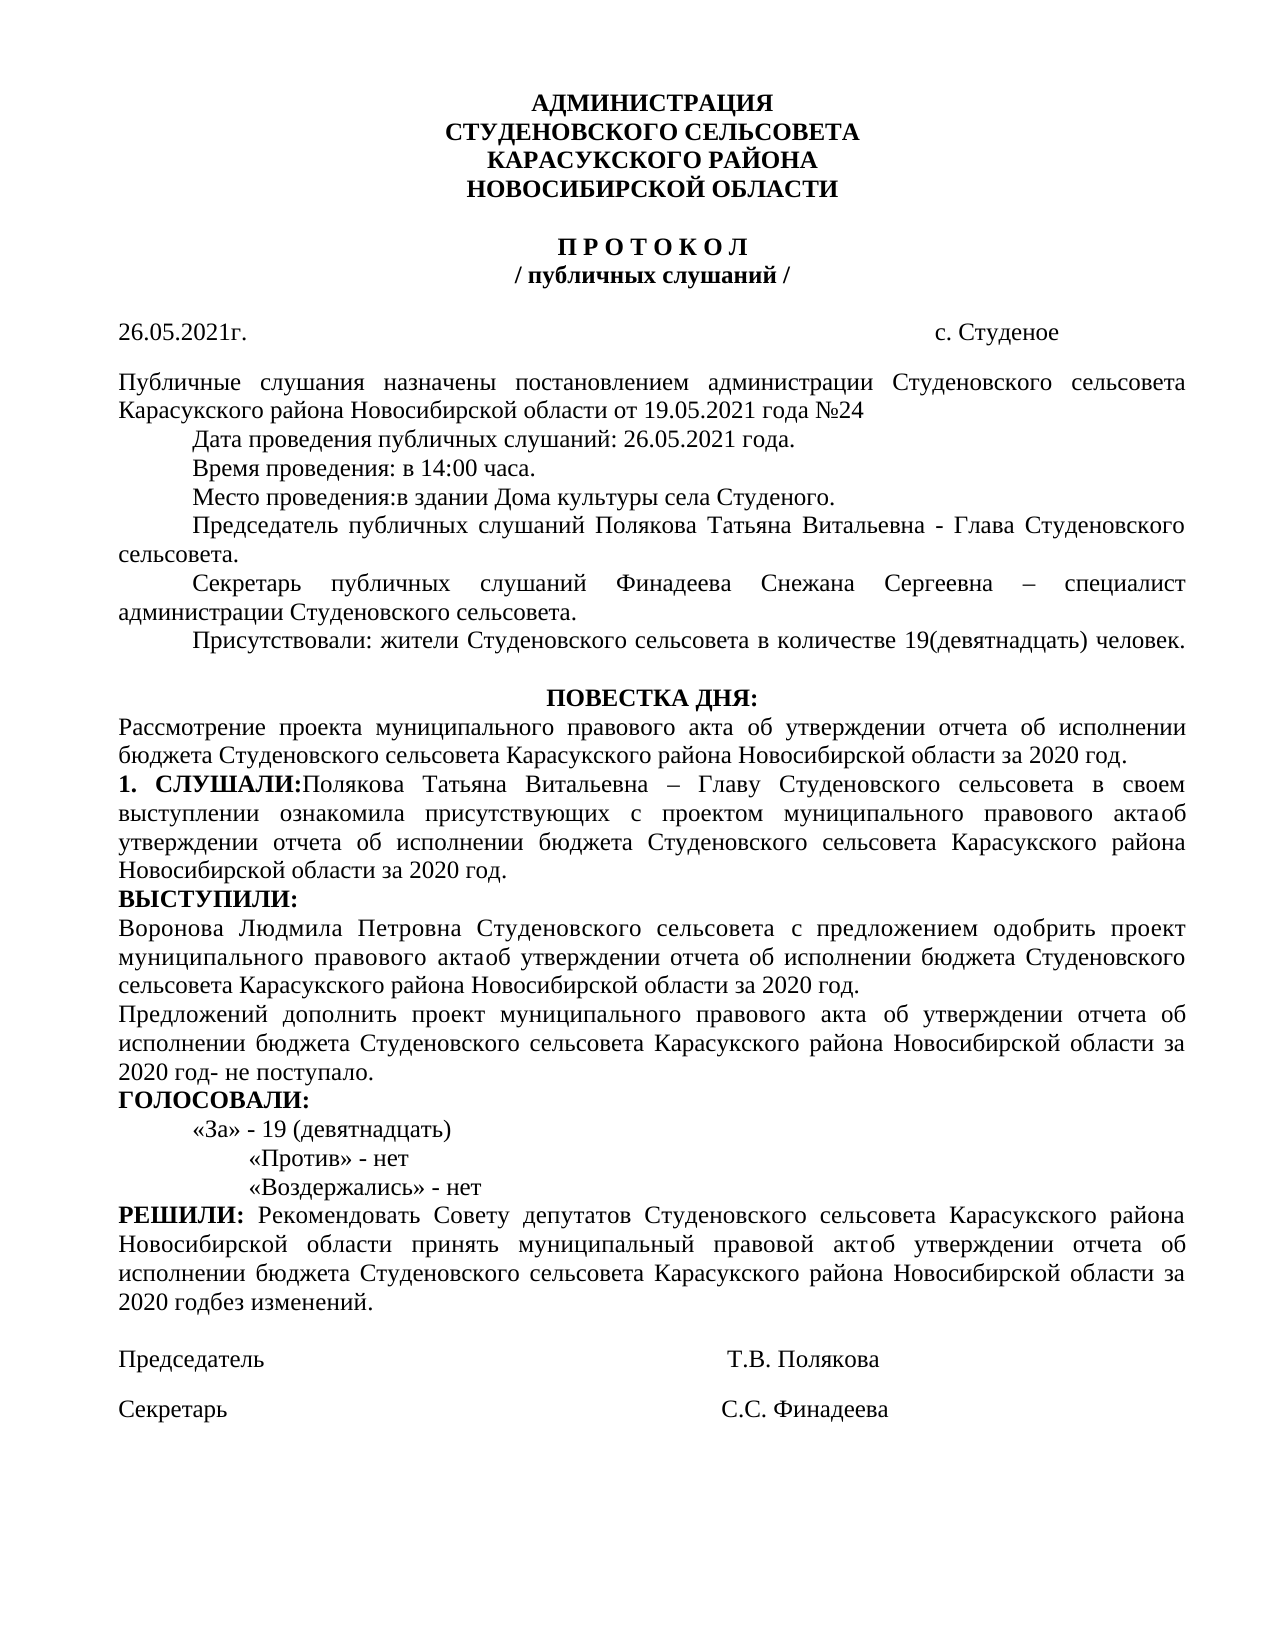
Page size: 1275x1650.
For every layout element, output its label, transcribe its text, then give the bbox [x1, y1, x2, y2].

text Председатель публичных слушаний Полякова Татьяна Витальевна - Глава Студеновского сельсовета. [118, 510, 1186, 568]
text Рассмотрение проекта муниципального правового акта об утверждении отчета об исполнении бюджета Студеновского сельсовета Карасукского района Новосибирской области за 2020 год. [118, 712, 1186, 769]
text Дата проведения публичных слушаний: 26.05.2021 года. [118, 424, 1186, 453]
text «Воздержались» - нет [118, 1172, 1186, 1200]
text 1. СЛУШАЛИ:Полякова Татьяна Витальевна – Главу Студеновского сельсовета в своем выступлении ознакомила присутствующих с проектом муниципального правового актаоб утверждении отчета об исполнении бюджета Студеновского сельсовета Карасукского района Новосибирской области за 2020 год. [118, 769, 1186, 884]
text Публичные слушания назначены постановлением администрации Студеновского сельсовета Карасукского района Новосибирской области от 19.05.2021 года №24 [118, 367, 1186, 424]
text ПОВЕСТКА ДНЯ: [118, 683, 1186, 712]
text АДМИНИСТРАЦИЯ [118, 88, 1186, 117]
text ГОЛОСОВАЛИ: [118, 1085, 1186, 1114]
text Предложений дополнить проект муниципального правового акта об утверждении отчета об исполнении бюджета Студеновского сельсовета Карасукского района Новосибирской области за 2020 год- не поступало. [118, 999, 1186, 1085]
text СТУДЕНОВСКОГО СЕЛЬСОВЕТА [118, 117, 1186, 145]
text Секретарь публичных слушаний Финадеева Снежана Сергеевна – специалист администрации Студеновского сельсовета. [118, 568, 1186, 625]
text КАРАСУКСКОГО РАЙОНА [118, 145, 1186, 174]
text ВЫСТУПИЛИ: [118, 884, 1186, 913]
text РЕШИЛИ: Рекомендовать Совету депутатов Студеновского сельсовета Карасукского района Новосибирской области принять муниципальный правовой актоб утверждении отчета об исполнении бюджета Студеновского сельсовета Карасукского района Новосибирской области за 2020 годбез изменений. [118, 1200, 1186, 1315]
text «Против» - нет [118, 1143, 1186, 1172]
text Секретарь С.С. Финадеева [118, 1394, 1186, 1422]
text П Р О Т О К О Л [118, 232, 1186, 260]
text Время проведения: в 14:00 часа. [118, 453, 1186, 482]
text Место проведения:в здании Дома культуры села Студеного. [118, 482, 1186, 510]
text «За» - 19 (девятнадцать) [118, 1114, 1186, 1143]
text Присутствовали: жители Студеновского сельсовета в количестве 19(девятнадцать) человек. [118, 625, 1186, 683]
text Воронова Людмила Петровна Студеновского сельсовета с предложением одобрить проект муниципального правового актаоб утверждении отчета об исполнении бюджета Студеновского сельсовета Карасукского района Новосибирской области за 2020 год. [118, 913, 1186, 999]
text 26.05.2021г. с. Студеное [118, 317, 1186, 346]
text НОВОСИБИРСКОЙ ОБЛАСТИ [118, 174, 1186, 203]
text Председатель Т.В. Полякова [118, 1344, 1186, 1373]
text / публичных слушаний / [118, 260, 1186, 289]
